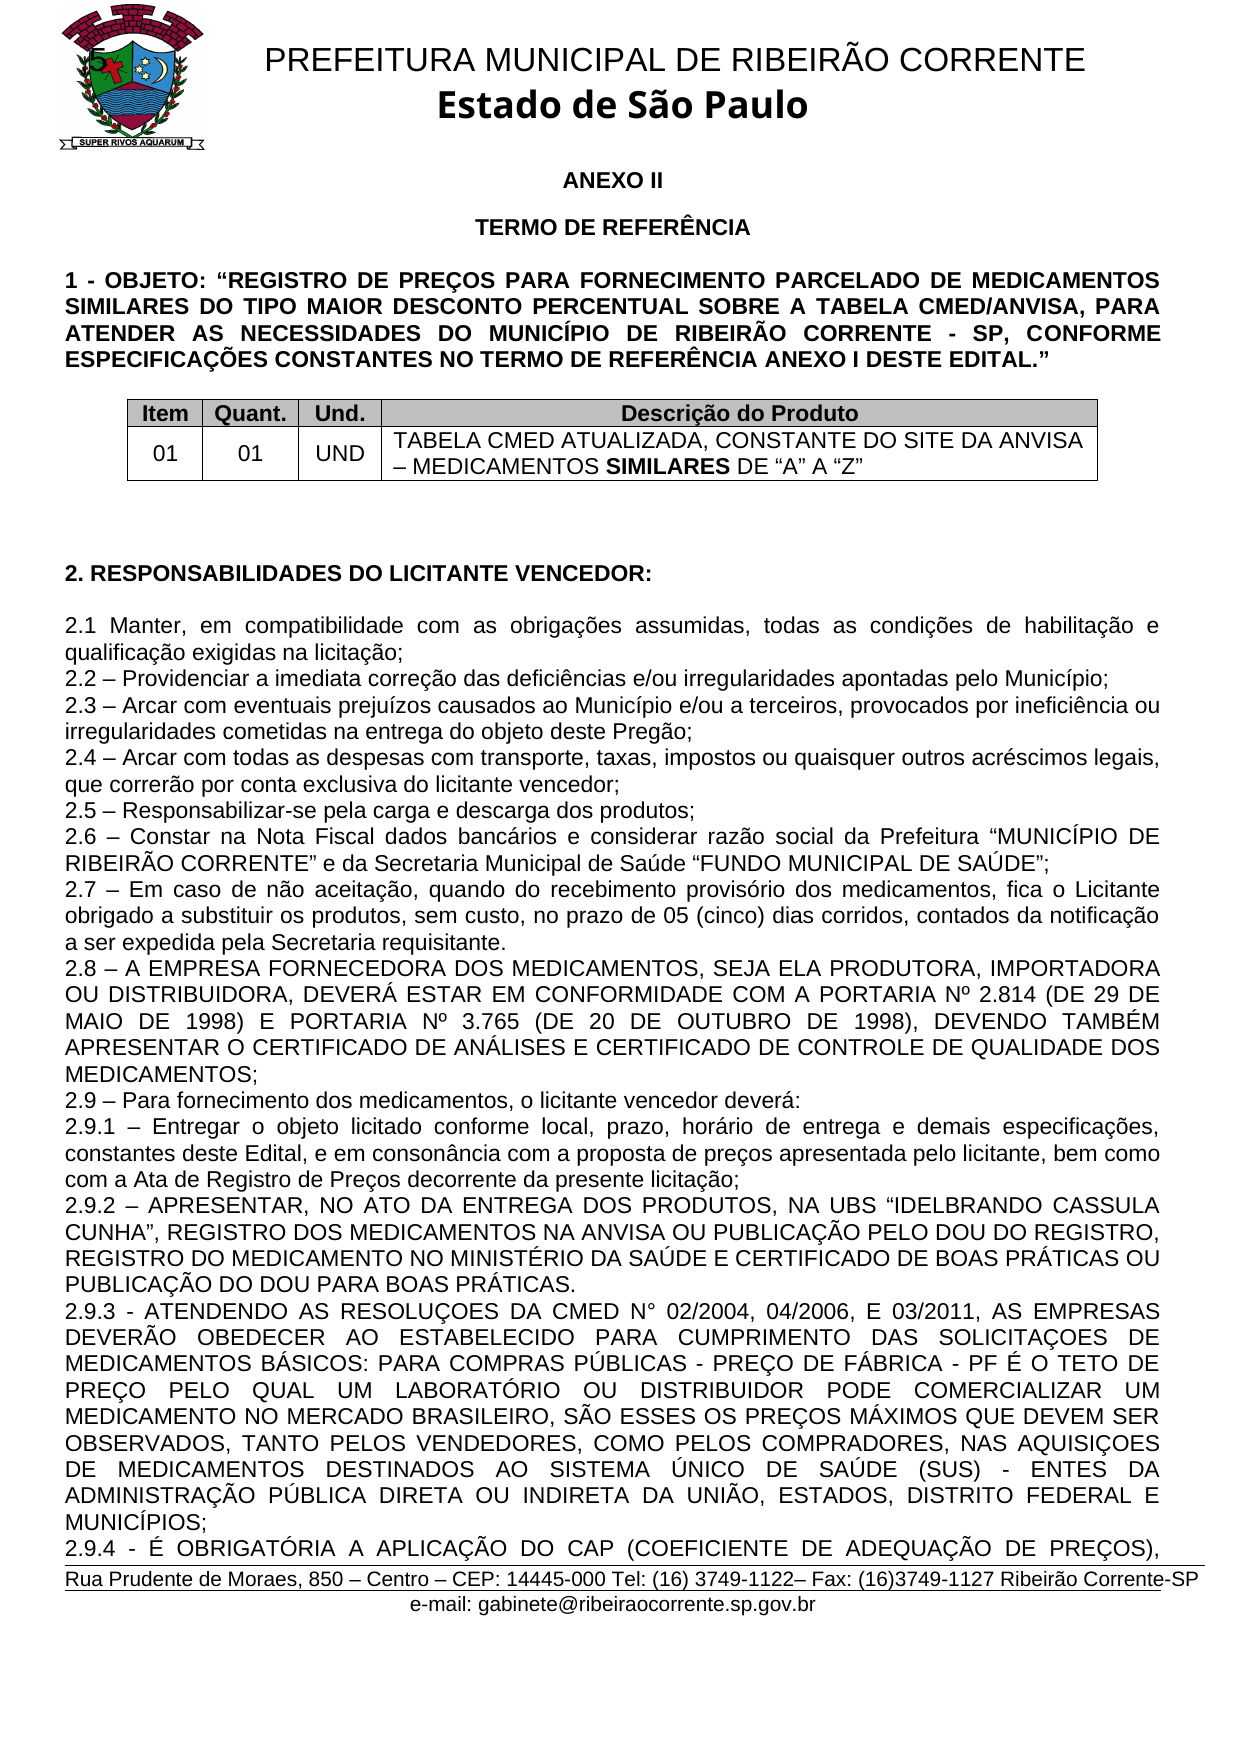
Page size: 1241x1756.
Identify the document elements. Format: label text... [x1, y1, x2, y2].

text 2.1 Manter, em compatibilidade com as obrigações assumidas, todas as condições de habilitação e qualificação exigidas na licitação; [64, 612, 1161, 665]
text 2.9.3 - ATENDENDO AS RESOLUÇOES DA CMED N° 02/2004, 04/2006, E 03/2011, AS EMPRESAS DEVERÃO OBEDECER AO ESTABELECIDO PARA CUMPRIMENTO DAS SOLICITAÇOES DE MEDICAMENTOS BÁSICOS: PARA COMPRAS PÚBLICAS - PREÇO DE FÁBRICA - PF É O TETO DE PREÇO PELO QUAL UM LABORATÓRIO OU DISTRIBUIDOR PODE COMERCIALIZAR UM MEDICAMENTO NO MERCADO BRASILEIRO, SÃO ESSES OS PREÇOS MÁXIMOS QUE DEVEM SER OBSERVADOS, TANTO PELOS VENDEDORES, COMO PELOS COMPRADORES, NAS AQUISIÇOES DE MEDICAMENTOS DESTINADOS AO SISTEMA ÚNICO DE SAÚDE (SUS) - ENTES DA ADMINISTRAÇÃO PÚBLICA DIRETA OU INDIRETA DA UNIÃO, ESTADOS, DISTRITO FEDERAL E MUNICÍPIOS; [64, 1298, 1161, 1535]
text 2.8 – A EMPRESA FORNECEDORA DOS MEDICAMENTOS, SEJA ELA PRODUTORA, IMPORTADORA OU DISTRIBUIDORA, DEVERÁ ESTAR EM CONFORMIDADE COM A PORTARIA Nº 2.814 (DE 29 DE MAIO DE 1998) E PORTARIA Nº 3.765 (DE 20 DE OUTUBRO DE 1998), DEVENDO TAMBÉM APRESENTAR O CERTIFICADO DE ANÁLISES E CERTIFICADO DE CONTROLE DE QUALIDADE DOS MEDICAMENTOS; [64, 955, 1161, 1087]
table_cell 01 [128, 427, 202, 480]
table_header Quant. [203, 400, 298, 426]
text 2.5 – Responsabilizar-se pela carga e descarga dos produtos; [64, 797, 1161, 823]
text 2.9.1 – Entregar o objeto licitado conforme local, prazo, horário de entrega e demais especificações, constantes deste Edital, e em consonância com a proposta de preços apresentada pelo licitante, bem como com a Ata de Registro de Preços decorrente da presente licitação; [64, 1113, 1161, 1192]
table_header Descrição do Produto [382, 400, 1097, 426]
text 2.9 – Para fornecimento dos medicamentos, o licitante vencedor deverá: [64, 1087, 1161, 1113]
text 2.3 – Arcar com eventuais prejuízos causados ao Município e/ou a terceiros, provocados por ineficiência ou irregularidades cometidas na entrega do objeto deste Pregão; [64, 692, 1161, 744]
text ANEXO II [359, 167, 866, 193]
table_header Und. [299, 400, 381, 426]
text 2.9.2 – APRESENTAR, NO ATO DA ENTREGA DOS PRODUTOS, NA UBS “IDELBRANDO CASSULA CUNHA”, REGISTRO DOS MEDICAMENTOS NA ANVISA OU PUBLICAÇÃO PELO DOU DO REGISTRO, REGISTRO DO MEDICAMENTO NO MINISTÉRIO DA SAÚDE E CERTIFICADO DE BOAS PRÁTICAS OU PUBLICAÇÃO DO DOU PARA BOAS PRÁTICAS. [64, 1192, 1161, 1298]
table_header Item [128, 400, 202, 426]
text 2.4 – Arcar com todas as despesas com transporte, taxas, impostos ou quaisquer outros acréscimos legais, que correrão por conta exclusiva do licitante vencedor; [64, 744, 1161, 797]
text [64, 1535, 1161, 1561]
picture [59, 4, 205, 150]
text 2. RESPONSABILIDADES DO LICITANTE VENCEDOR: [64, 560, 1161, 586]
text 2.7 – Em caso de não aceitação, quando do recebimento provisório dos medicamentos, fica o Licitante obrigado a substituir os produtos, sem custo, no prazo de 05 (cinco) dias corridos, contados da notificação a ser expedida pela Secretaria requisitante. [64, 876, 1161, 955]
text TERMO DE REFERÊNCIA [359, 214, 866, 240]
text 1 - OBJETO: “REGISTRO DE PREÇOS PARA FORNECIMENTO PARCELADO DE MEDICAMENTOS SIMILARES DO TIPO MAIOR DESCONTO PERCENTUAL SOBRE A TABELA CMED/ANVISA, PARA ATENDER AS NECESSIDADES DO MUNICÍPIO DE RIBEIRÃO CORRENTE - SP, CONFORME ESPECIFICAÇÕES CONSTANTES NO TERMO DE REFERÊNCIA ANEXO I DESTE EDITAL.” [64, 267, 1161, 372]
text 2.2 – Providenciar a imediata correção das deficiências e/ou irregularidades apontadas pelo Município; [64, 665, 1161, 692]
table_cell UND [299, 427, 381, 480]
table_cell TABELA CMED ATUALIZADA, CONSTANTE DO SITE DA ANVISA – MEDICAMENTOS SIMILARES DE “A” A “Z” [382, 427, 1097, 480]
text 2.6 – Constar na Nota Fiscal dados bancários e considerar razão social da Prefeitura “MUNICÍPIO DE RIBEIRÃO CORRENTE” e da Secretaria Municipal de Saúde “FUNDO MUNICIPAL DE SAÚDE”; [64, 823, 1161, 876]
table_cell 01 [203, 427, 298, 480]
